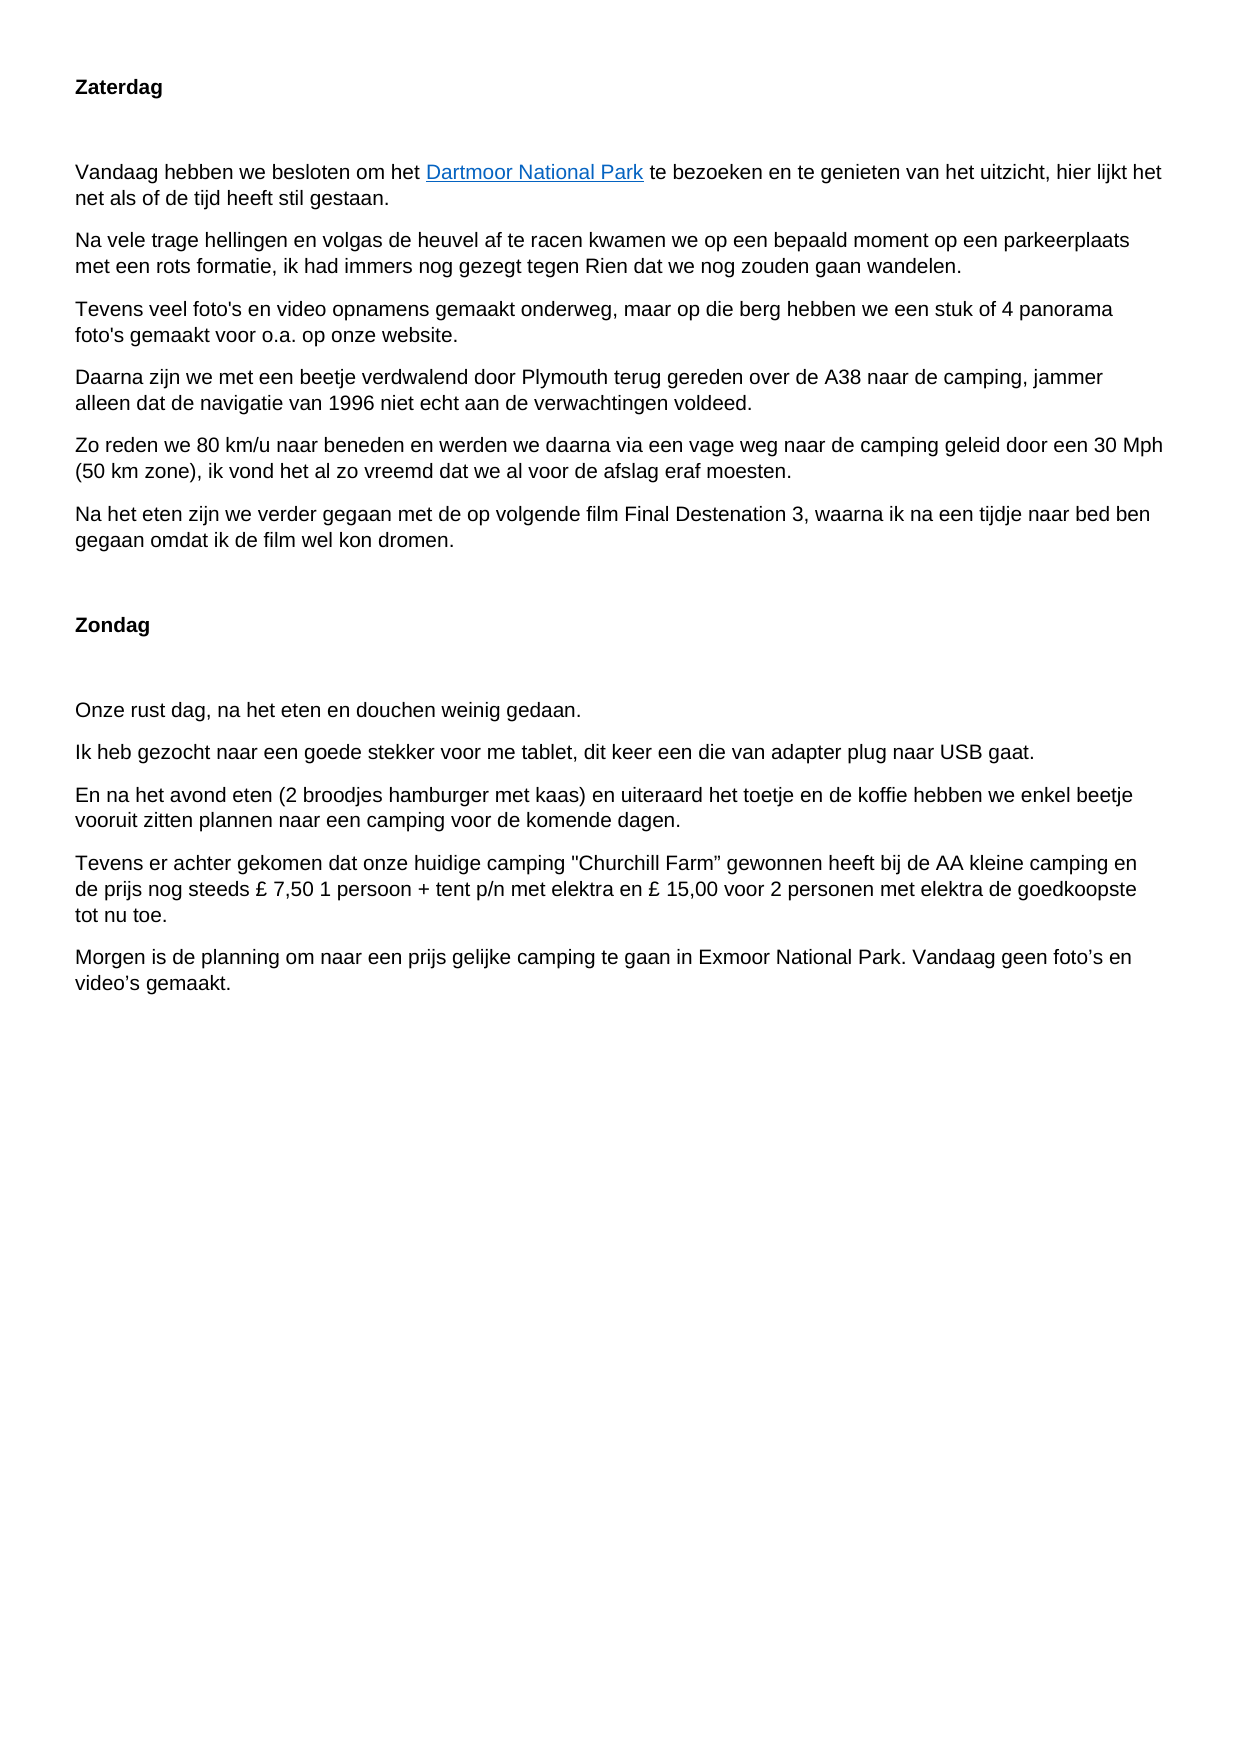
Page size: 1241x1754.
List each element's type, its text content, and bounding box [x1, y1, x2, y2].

text Zondag [75, 612, 1165, 636]
text Vandaag hebben we besloten om het Dartmoor National Park te bezoeken en te genieten van het uitzicht, hier lijkt het net als of de tijd heeft stil gestaan. [75, 160, 1165, 210]
text Zo reden we 80 km/u naar beneden en werden we daarna via een vage weg naar de camping geleid door een 30 Mph (50 km zone), ik vond het al zo vreemd dat we al voor de afslag eraf moesten. [75, 433, 1165, 483]
text Zaterdag [75, 75, 1165, 99]
text Daarna zijn we met een beetje verdwalend door Plymouth terug gereden over de A38 naar de camping, jammer alleen dat de navigatie van 1996 niet echt aan de verwachtingen voldeed. [75, 365, 1165, 415]
text Morgen is de planning om naar een prijs gelijke camping te gaan in Exmoor National Park. Vandaag geen foto’s en video’s gemaakt. [75, 945, 1165, 995]
text Na vele trage hellingen en volgas de heuvel af te racen kwamen we op een bepaald moment op een parkeerplaats met een rots formatie, ik had immers nog gezegt tegen Rien dat we nog zouden gaan wandelen. [75, 228, 1165, 278]
text Tevens veel foto's en video opnamens gemaakt onderweg, maar op die berg hebben we een stuk of 4 panorama foto's gemaakt voor o.a. op onze website. [75, 297, 1165, 346]
text En na het avond eten (2 broodjes hamburger met kaas) en uiteraard het toetje en de koffie hebben we enkel beetje vooruit zitten plannen naar een camping voor de komende dagen. [75, 782, 1165, 832]
text Ik heb gezocht naar een goede stekker voor me tablet, dit keer een die van adapter plug naar USB gaat. [75, 740, 1165, 764]
text Na het eten zijn we verder gegaan met de op volgende film Final Destenation 3, waarna ik na een tijdje naar bed ben gegaan omdat ik de film wel kon dromen. [75, 502, 1165, 551]
text Tevens er achter gekomen dat onze huidige camping "Churchill Farm” gewonnen heeft bij de AA kleine camping en de prijs nog steeds £ 7,50 1 persoon + tent p/n met elektra en £ 15,00 voor 2 personen met elektra de goedkoopste tot nu toe. [75, 851, 1165, 926]
text Onze rust dag, na het eten en douchen weinig gedaan. [75, 697, 1165, 721]
